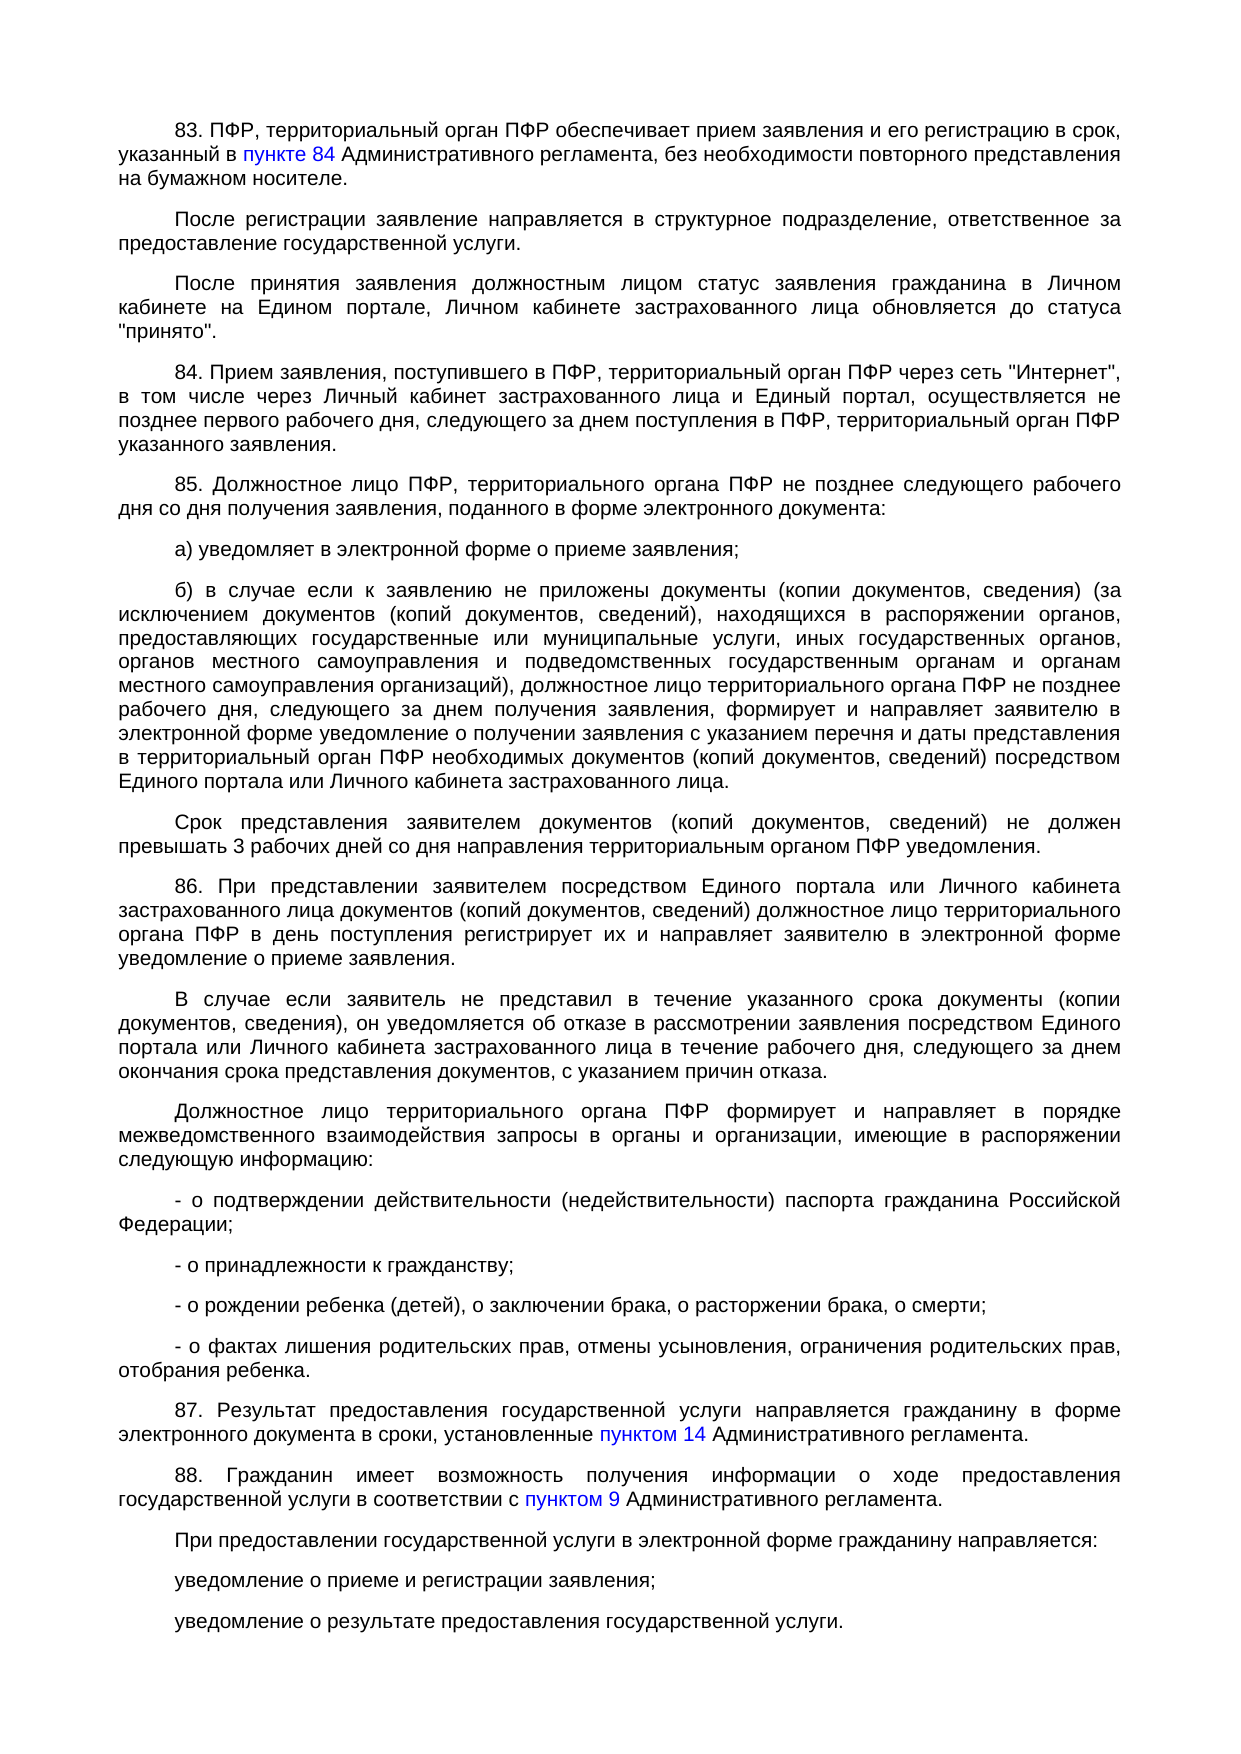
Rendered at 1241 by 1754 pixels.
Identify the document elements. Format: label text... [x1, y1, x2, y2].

text уведомление о приеме и регистрации заявления; [118, 1568, 1122, 1592]
text - о фактах лишения родительских прав, отмены усыновления, ограничения родительских прав, отобрания ребенка. [118, 1334, 1122, 1382]
text При предоставлении государственной услуги в электронной форме гражданину направляется: [118, 1527, 1122, 1551]
text 83. ПФР, территориальный орган ПФР обеспечивает прием заявления и его регистрацию в срок, указанный в пункте 84 Административного регламента, без необходимости повторного представления на бумажном носителе. [118, 118, 1122, 190]
text - о рождении ребенка (детей), о заключении брака, о расторжении брака, о смерти; [118, 1293, 1122, 1317]
text После регистрации заявление направляется в структурное подразделение, ответственное за предоставление государственной услуги. [118, 207, 1122, 254]
text а) уведомляет в электронной форме о приеме заявления; [118, 537, 1122, 561]
text - о подтверждении действительности (недействительности) паспорта гражданина Российской Федерации; [118, 1188, 1122, 1236]
text После принятия заявления должностным лицом статус заявления гражданина в Личном кабинете на Едином портале, Личном кабинете застрахованного лица обновляется до статуса "принято". [118, 271, 1122, 343]
text б) в случае если к заявлению не приложены документы (копии документов, сведения) (за исключением документов (копий документов, сведений), находящихся в распоряжении органов, предоставляющих государственные или муниципальные услуги, иных государственных органов, органов местного самоуправления и подведомственных государственным органам и органам местного самоуправления организаций), должностное лицо территориального органа ПФР не позднее рабочего дня, следующего за днем получения заявления, формирует и направляет заявителю в электронной форме уведомление о получении заявления с указанием перечня и даты представления в территориальный орган ПФР необходимых документов (копий документов, сведений) посредством Единого портала или Личного кабинета застрахованного лица. [118, 577, 1122, 793]
text - о принадлежности к гражданству; [118, 1252, 1122, 1276]
text 87. Результат предоставления государственной услуги направляется гражданину в форме электронного документа в сроки, установленные пунктом 14 Административного регламента. [118, 1398, 1122, 1446]
text В случае если заявитель не представил в течение указанного срока документы (копии документов, сведения), он уведомляется об отказе в рассмотрении заявления посредством Единого портала или Личного кабинета застрахованного лица в течение рабочего дня, следующего за днем окончания срока представления документов, с указанием причин отказа. [118, 987, 1122, 1083]
text Срок представления заявителем документов (копий документов, сведений) не должен превышать 3 рабочих дней со дня направления территориальным органом ПФР уведомления. [118, 810, 1122, 858]
text 85. Должностное лицо ПФР, территориального органа ПФР не позднее следующего рабочего дня со дня получения заявления, поданного в форме электронного документа: [118, 472, 1122, 520]
text Должностное лицо территориального органа ПФР формирует и направляет в порядке межведомственного взаимодействия запросы в органы и организации, имеющие в распоряжении следующую информацию: [118, 1099, 1122, 1171]
text уведомление о результате предоставления государственной услуги. [118, 1609, 1122, 1633]
text 86. При представлении заявителем посредством Единого портала или Личного кабинета застрахованного лица документов (копий документов, сведений) должностное лицо территориального органа ПФР в день поступления регистрирует их и направляет заявителю в электронной форме уведомление о приеме заявления. [118, 874, 1122, 970]
text 84. Прием заявления, поступившего в ПФР, территориальный орган ПФР через сеть "Интернет", в том числе через Личный кабинет застрахованного лица и Единый портал, осуществляется не позднее первого рабочего дня, следующего за днем поступления в ПФР, территориальный орган ПФР указанного заявления. [118, 360, 1122, 456]
text 88. Гражданин имеет возможность получения информации о ходе предоставления государственной услуги в соответствии с пунктом 9 Административного регламента. [118, 1463, 1122, 1511]
